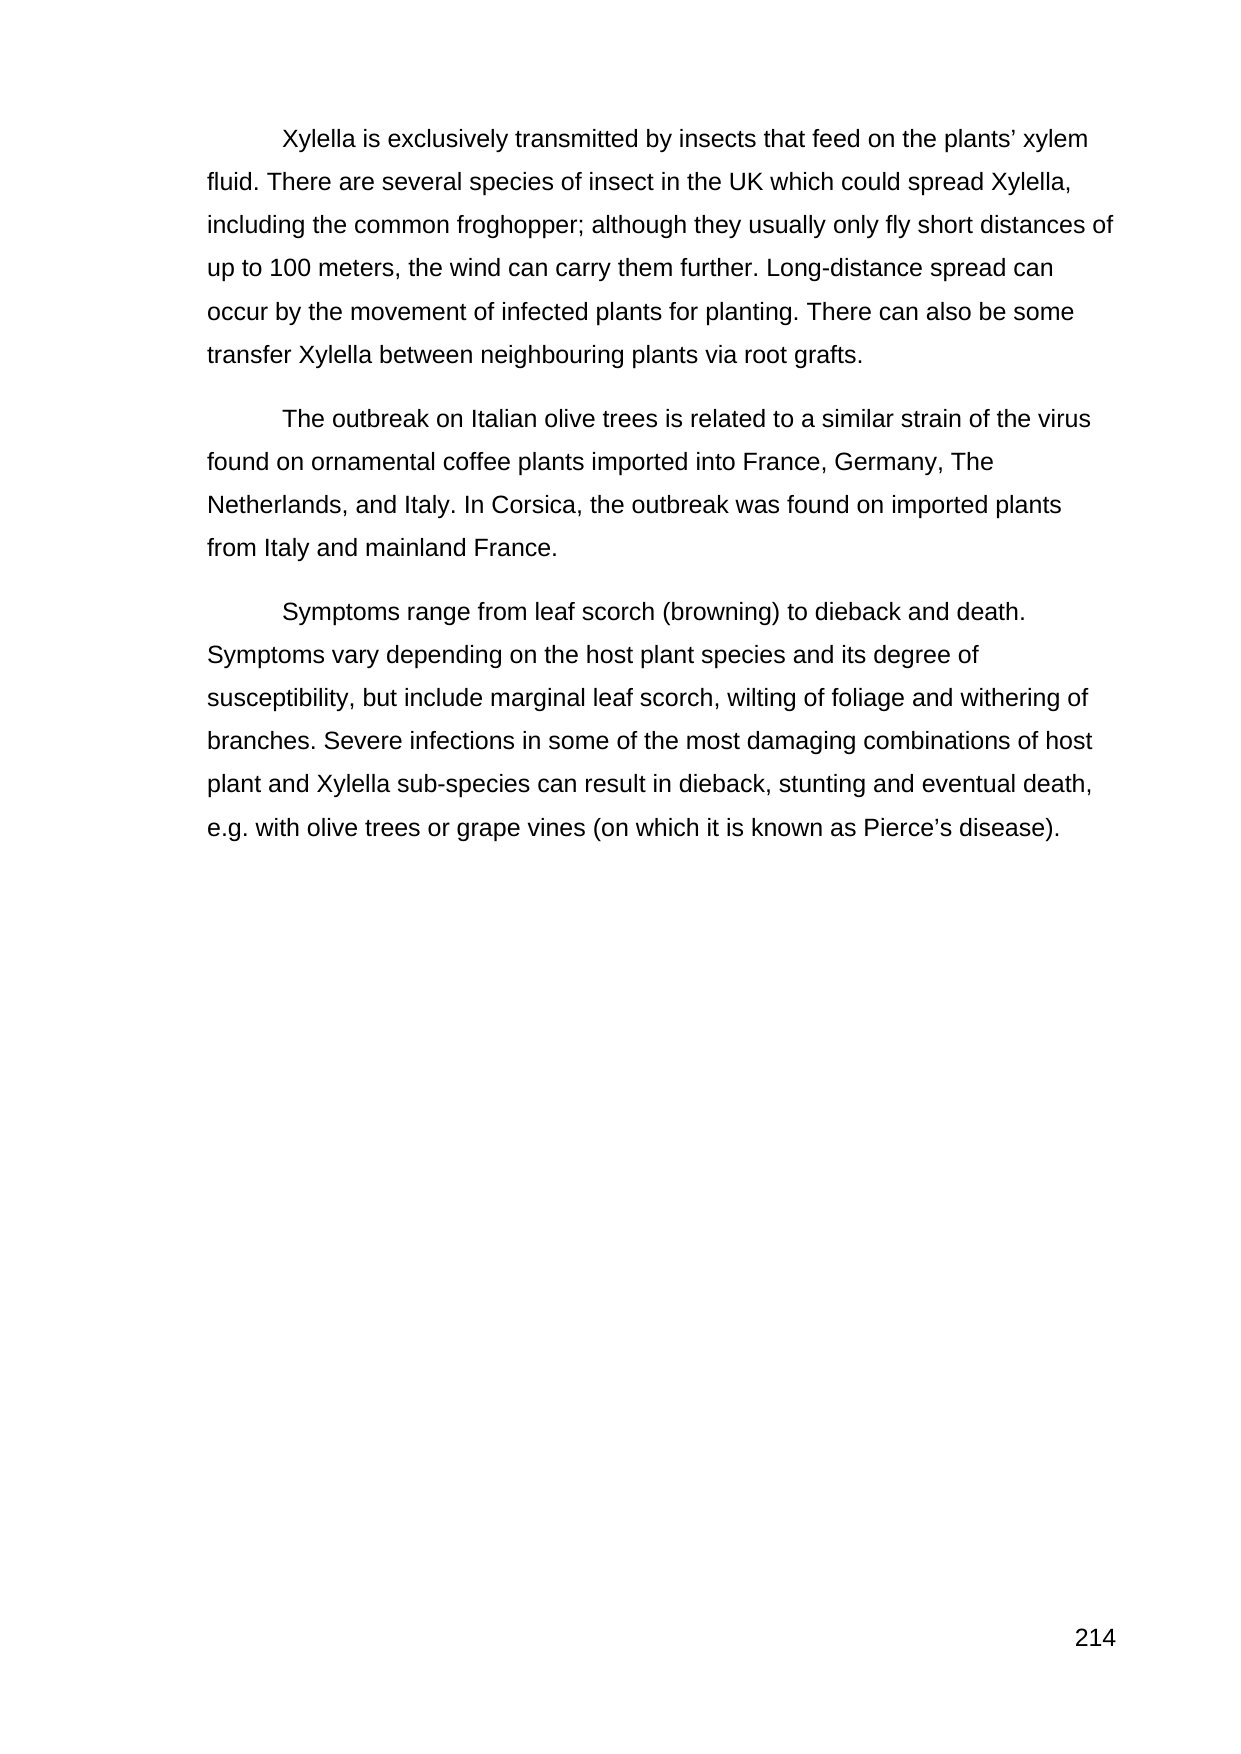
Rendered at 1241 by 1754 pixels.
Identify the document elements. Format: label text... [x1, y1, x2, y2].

text Xylella is exclusively transmitted by insects that feed on the plants’ xylem fluid. There are several species of insect in the UK which could spread Xylella, including the common froghopper; although they usually only fly short distances of up to 100 meters, the wind can carry them further. Long-distance spread can occur by the movement of infected plants for planting. There can also be some transfer Xylella between neighbouring plants via root grafts. [207, 124, 1116, 368]
text Symptoms range from leaf scorch (browning) to dieback and death. Symptoms vary depending on the host plant species and its degree of susceptibility, but include marginal leaf scorch, wilting of foliage and withering of branches. Severe infections in some of the most damaging combinations of host plant and Xylella sub-species can result in dieback, stunting and eventual death, e.g. with olive trees or grape vines (on which it is known as Pierce’s disease). [207, 597, 1116, 841]
text The outbreak on Italian olive trees is related to a similar strain of the virus found on ornamental coffee plants imported into France, Germany, The Netherlands, and Italy. In Corsica, the outbreak was found on imported plants from Italy and mainland France. [207, 404, 1116, 562]
